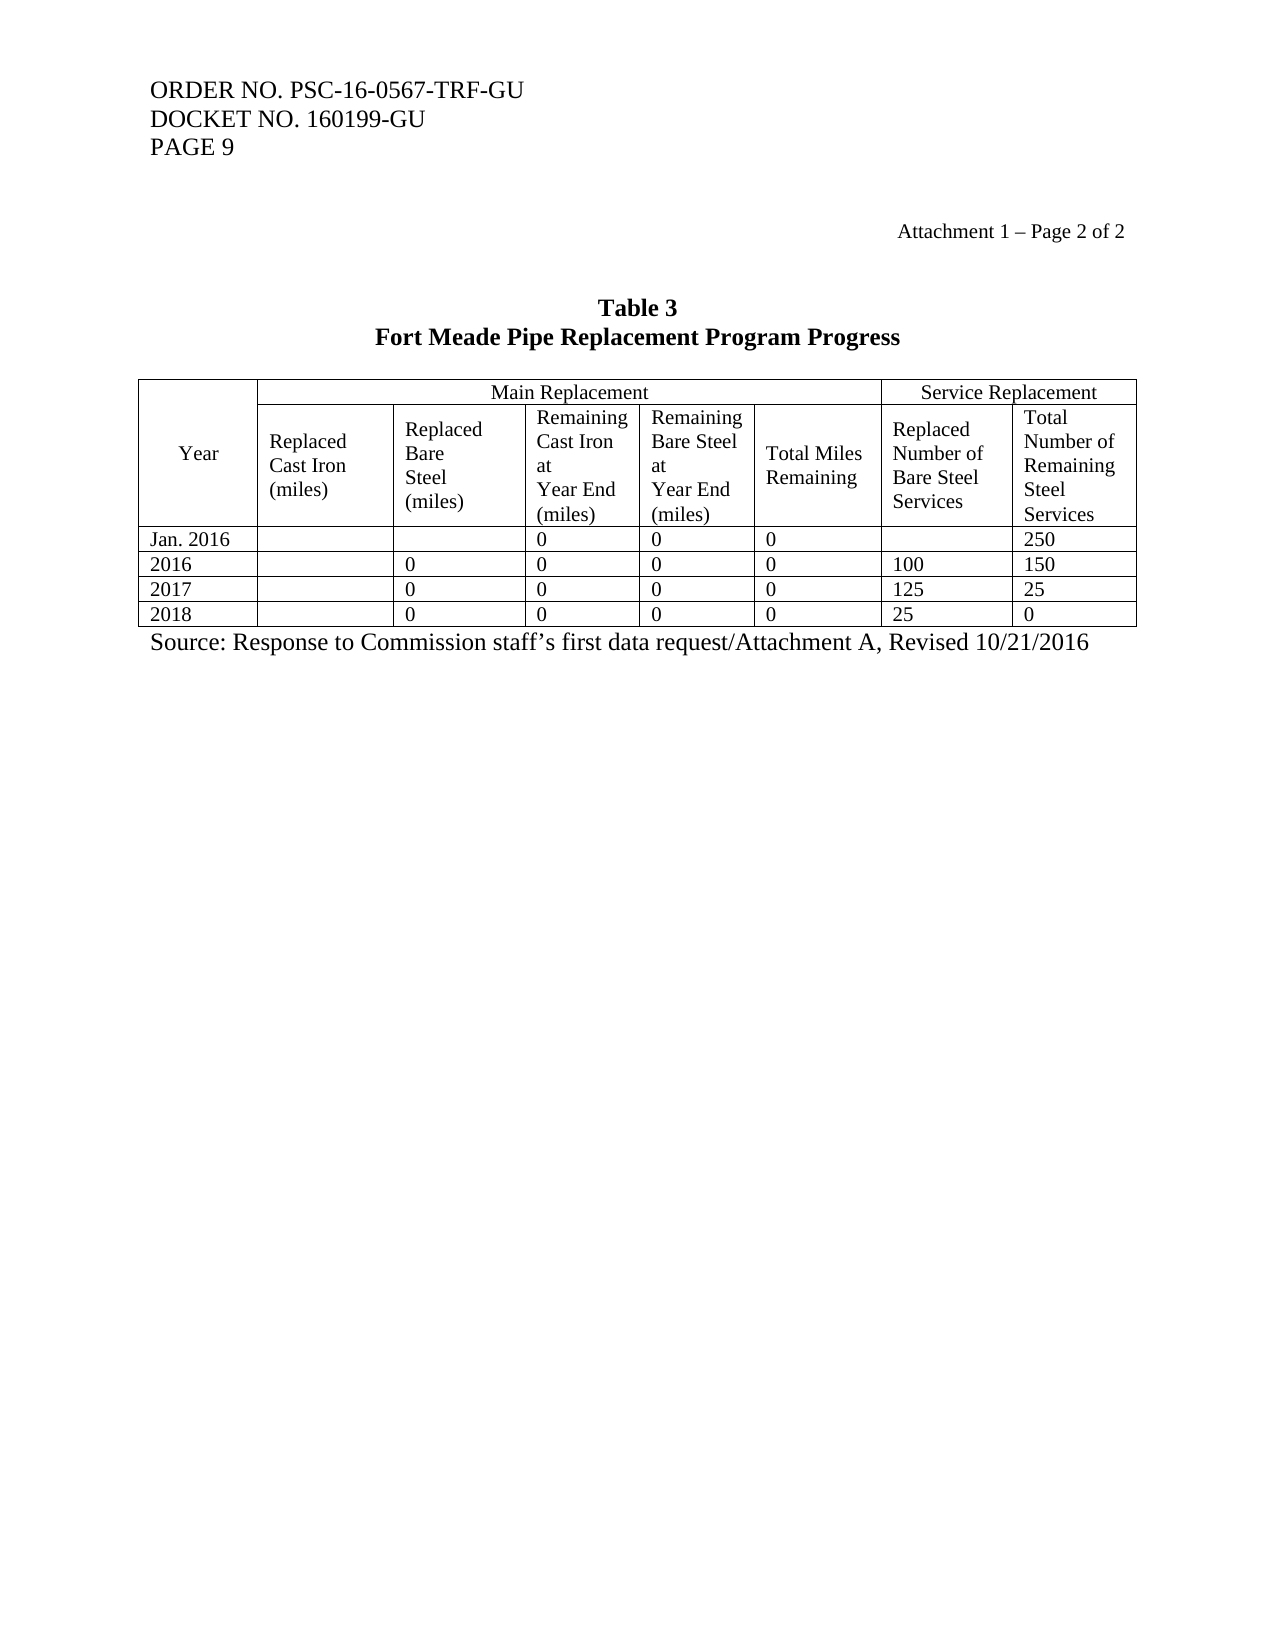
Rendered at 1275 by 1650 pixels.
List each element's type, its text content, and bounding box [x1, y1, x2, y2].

table_cell 2018 [139, 602, 257, 626]
table_cell [258, 577, 393, 601]
table_cell 0 [640, 527, 754, 551]
table_cell 0 [526, 602, 639, 626]
table_cell 0 [394, 552, 525, 576]
table_cell 0 [755, 577, 881, 601]
table_cell 0 [526, 552, 639, 576]
table_cell 125 [882, 577, 1012, 601]
table_cell 0 [640, 577, 754, 601]
table_cell Total Number of Remaining Steel Services [1013, 405, 1136, 526]
table_cell 25 [882, 602, 1012, 626]
table_cell 2016 [139, 552, 257, 576]
table_cell Remaining Bare Steel at Year End (miles) [640, 405, 754, 526]
table_cell 0 [755, 602, 881, 626]
table_cell 0 [526, 527, 639, 551]
table_cell 150 [1013, 552, 1136, 576]
table_cell 0 [1013, 602, 1136, 626]
table_cell Jan. 2016 [139, 527, 257, 551]
table_cell 0 [526, 577, 639, 601]
table_cell Remaining Cast Iron at Year End (miles) [526, 405, 639, 526]
table_cell 0 [640, 602, 754, 626]
table_cell 0 [394, 602, 525, 626]
table_cell 2017 [139, 577, 257, 601]
table_cell [258, 602, 393, 626]
table_cell Total Miles Remaining [755, 405, 881, 526]
table_cell 100 [882, 552, 1012, 576]
table_cell 0 [640, 552, 754, 576]
table_cell 0 [755, 527, 881, 551]
table_cell [394, 527, 525, 551]
title Fort Meade Pipe Replacement Program Progress [150, 322, 1125, 350]
table_cell [258, 552, 393, 576]
text Table 3 [150, 293, 1125, 322]
table_cell [258, 527, 393, 551]
table_cell 25 [1013, 577, 1136, 601]
table_header Year [139, 380, 257, 526]
table_cell 0 [755, 552, 881, 576]
table_cell [882, 527, 1012, 551]
table_cell 0 [394, 577, 525, 601]
table_cell Replaced Number of Bare Steel Services [882, 405, 1012, 526]
table_cell 250 [1013, 527, 1136, 551]
table_cell Replaced Cast Iron (miles) [258, 405, 393, 526]
text Attachment 1 – Page 2 of 2 [150, 219, 1125, 243]
text Source: Response to Commission staff’s first data request/Attachment A, Revised 10/21/2016 [150, 627, 1125, 656]
table_cell Replaced Bare Steel (miles) [394, 405, 525, 526]
table_header Main Replacement [258, 380, 881, 404]
table_header Service Replacement [882, 380, 1136, 404]
